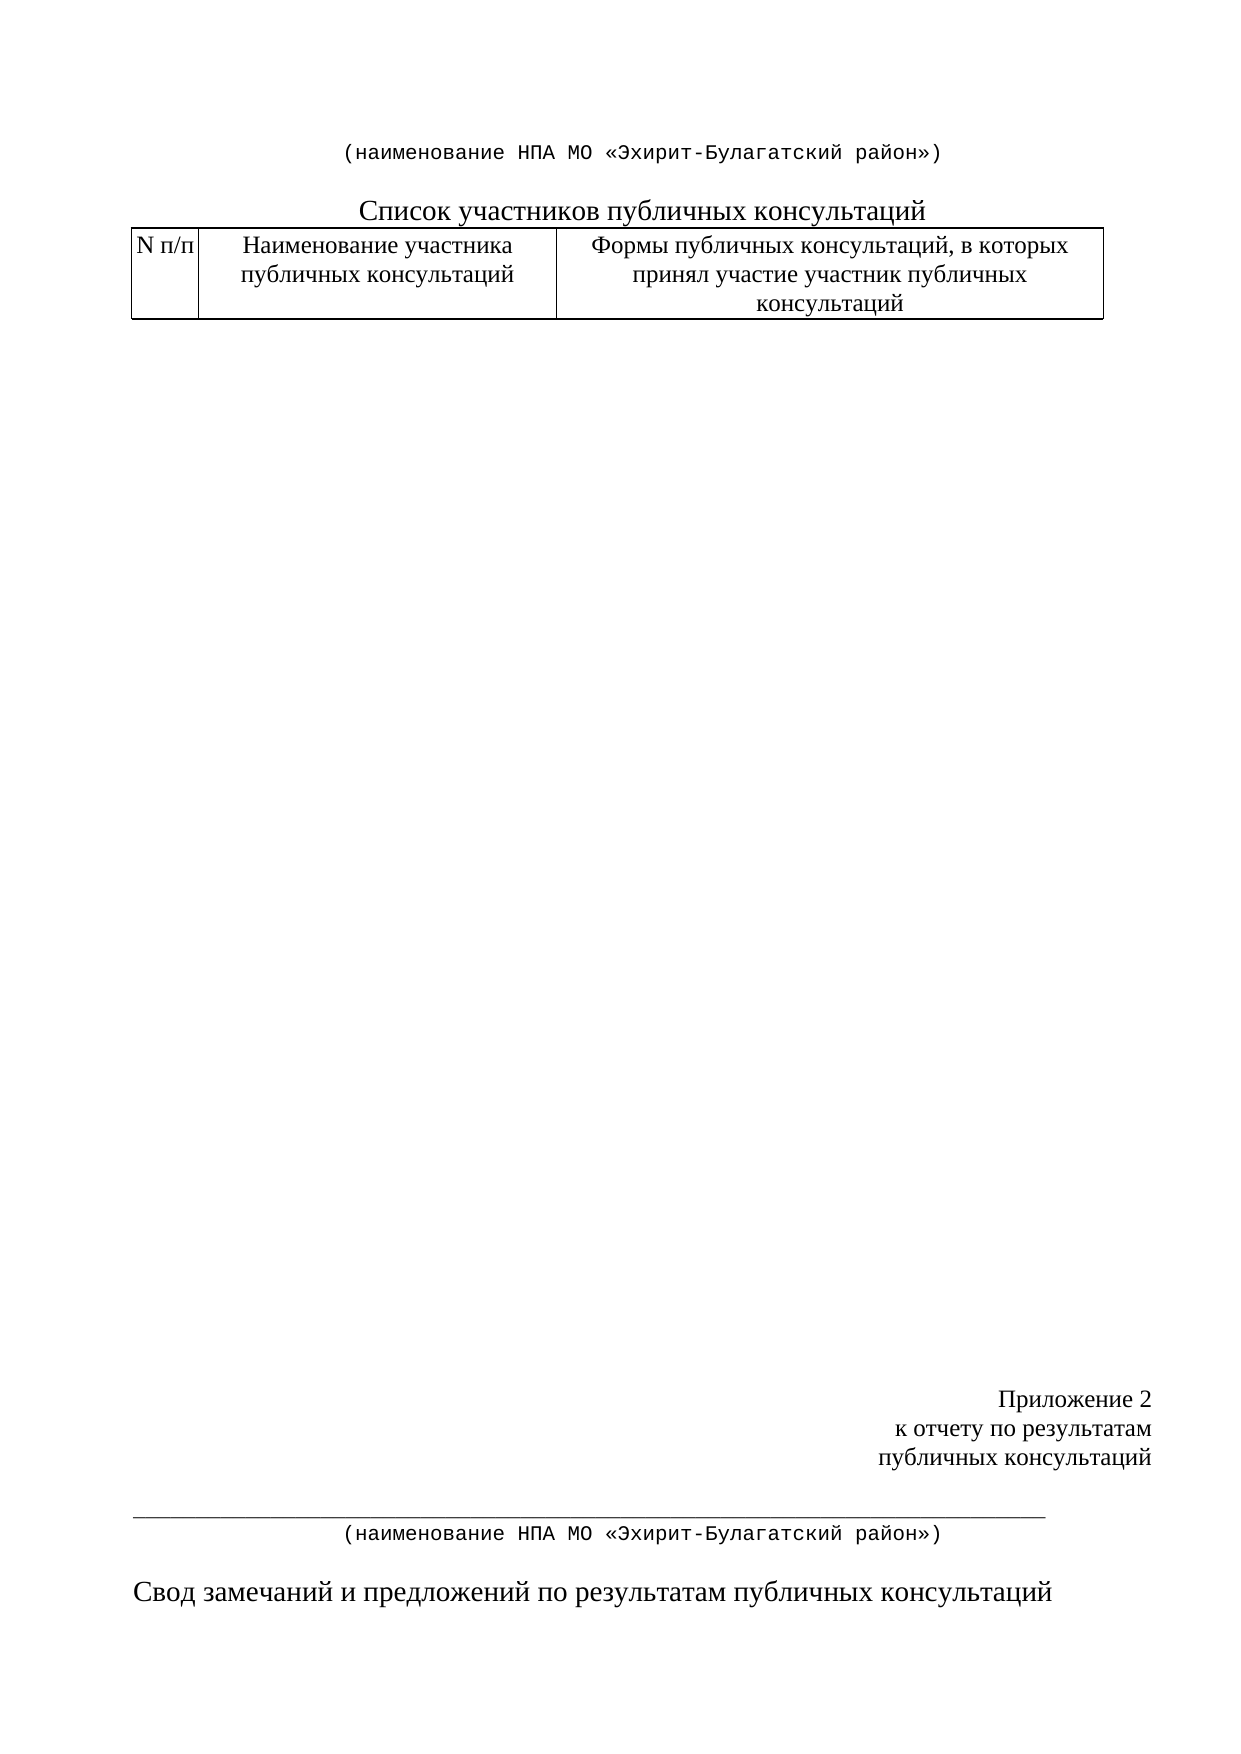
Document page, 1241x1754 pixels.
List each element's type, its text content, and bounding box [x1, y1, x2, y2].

table_header N п/п [132, 229, 198, 318]
text Свод замечаний и предложений по результатам публичных консультаций [133, 1574, 1152, 1608]
text (наименование НПА МО «Эхирит-Булагатский район») [133, 1523, 1152, 1546]
table_header Наименование участника публичных консультаций [199, 229, 556, 318]
text (наименование НПА МО «Эхирит-Булагатский район») [133, 142, 1152, 165]
text публичных консультаций [133, 1442, 1152, 1470]
text к отчету по результатам [133, 1413, 1152, 1442]
table_header Формы публичных консультаций, в которых принял участие участник публичных консультаций [557, 229, 1103, 318]
text Список участников публичных консультаций [133, 193, 1152, 227]
text _________________________________________________________________________ [133, 1499, 1152, 1523]
text Приложение 2 [133, 1384, 1152, 1413]
